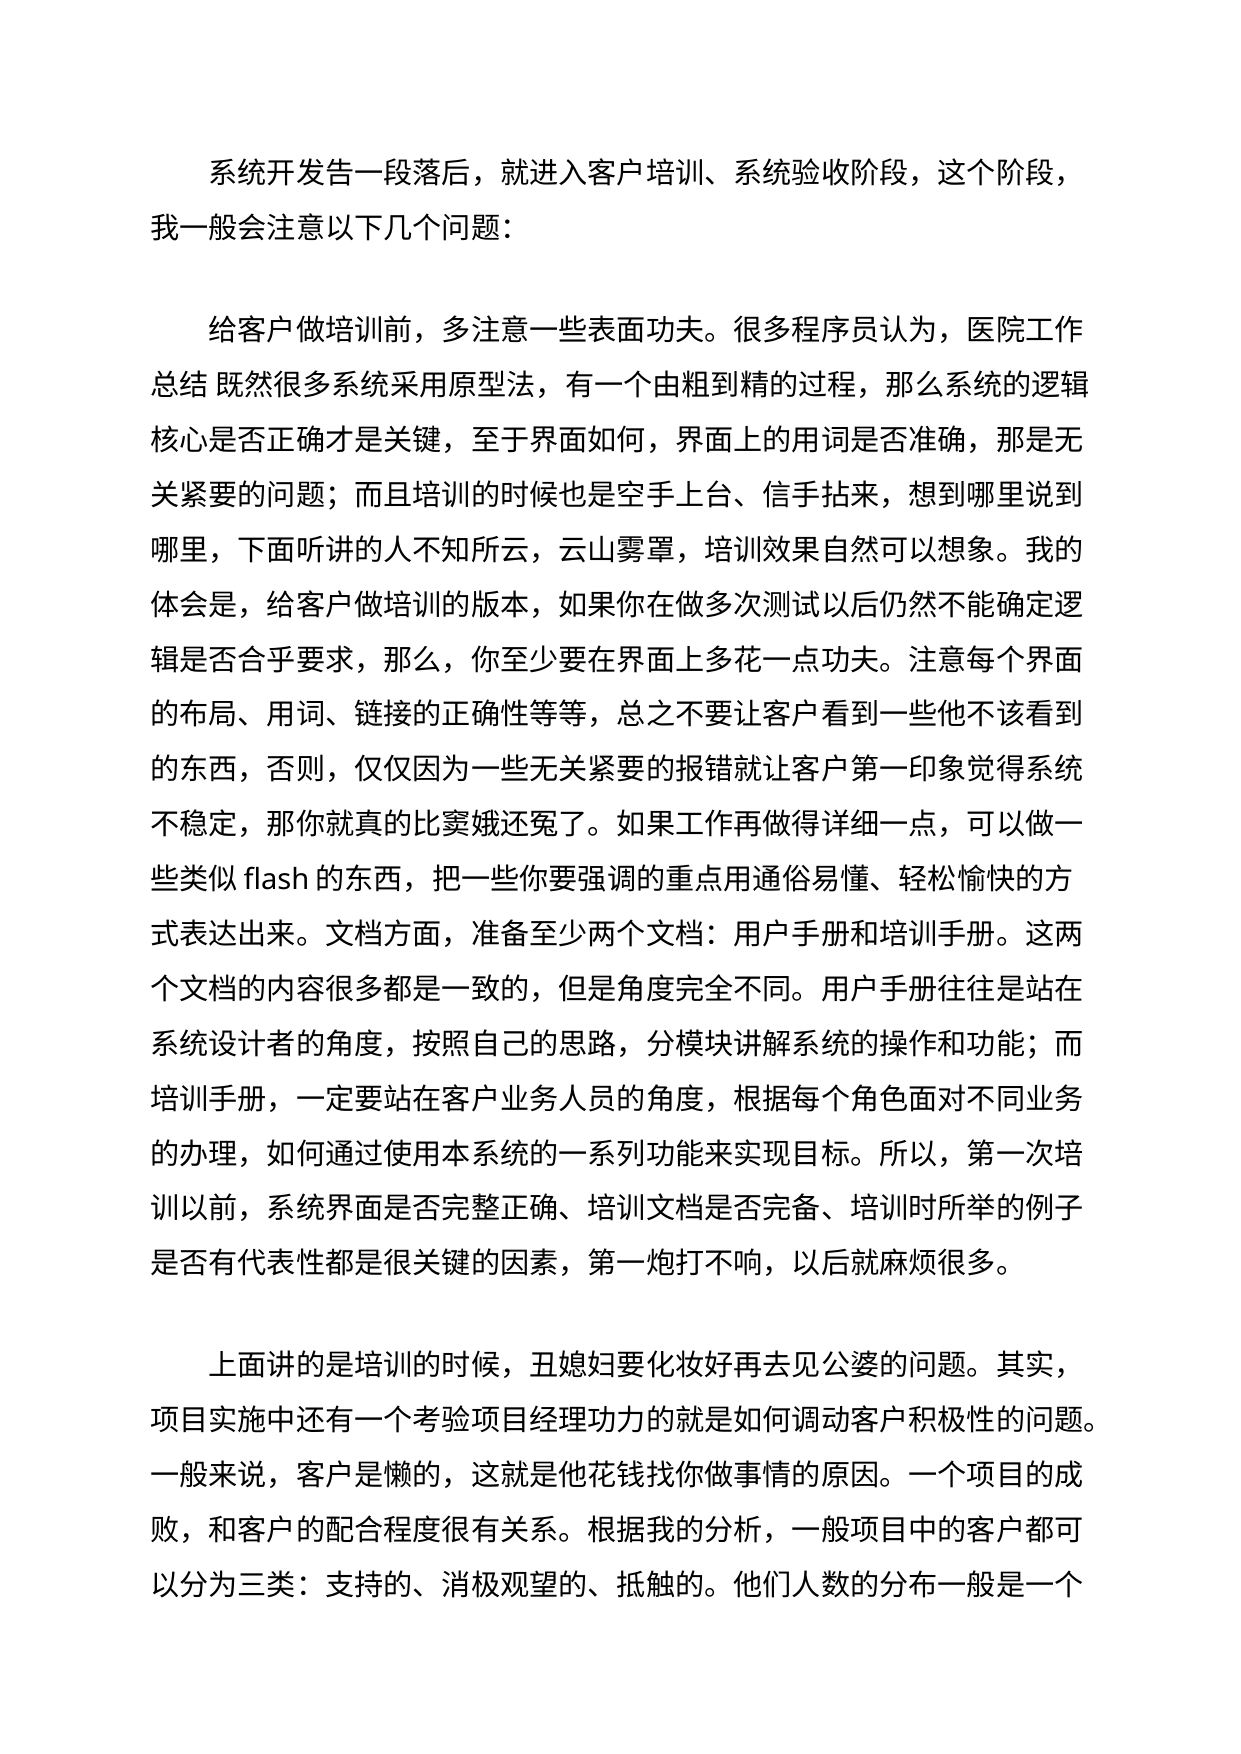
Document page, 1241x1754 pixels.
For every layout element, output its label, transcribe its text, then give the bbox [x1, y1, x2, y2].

text 给客户做培训前，多注意一些表面功夫。很多程序员认为，医院工作总结 既然很多系统采用原型法，有一个由粗到精的过程，那么系统的逻辑核心是否正确才是关键，至于界面如何，界面上的用词是否准确，那是无关紧要的问题；而且培训的时候也是空手上台、信手拈来，想到哪里说到哪里，下面听讲的人不知所云，云山雾罩，培训效果自然可以想象。我的体会是，给客户做培训的版本，如果你在做多次测试以后仍然不能确定逻辑是否合乎要求，那么，你至少要在界面上多花一点功夫。注意每个界面的布局、用词、链接的正确性等等，总之不要让客户看到一些他不该看到的东西，否则，仅仅因为一些无关紧要的报错就让客户第一印象觉得系统不稳定，那你就真的比窦娥还冤了。如果工作再做得详细一点，可以做一些类似flash的东西，把一些你要强调的重点用通俗易懂、轻松愉快的方式表达出来。文档方面，准备至少两个文档：用户手册和培训手册。这两个文档的内容很多都是一致的，但是角度完全不同。用户手册往往是站在系统设计者的角度，按照自己的思路，分模块讲解系统的操作和功能；而培训手册，一定要站在客户业务人员的角度，根据每个角色面对不同业务的办理，如何通过使用本系统的一系列功能来实现目标。所以，第一次培训以前，系统界面是否完整正确、培训文档是否完备、培训时所举的例子是否有代表性都是很关键的因素，第一炮打不响，以后就麻烦很多。 [150, 307, 1090, 1282]
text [150, 1342, 1090, 1604]
text 系统开发告一段落后，就进入客户培训、系统验收阶段，这个阶段，我一般会注意以下几个问题： [150, 150, 1090, 247]
